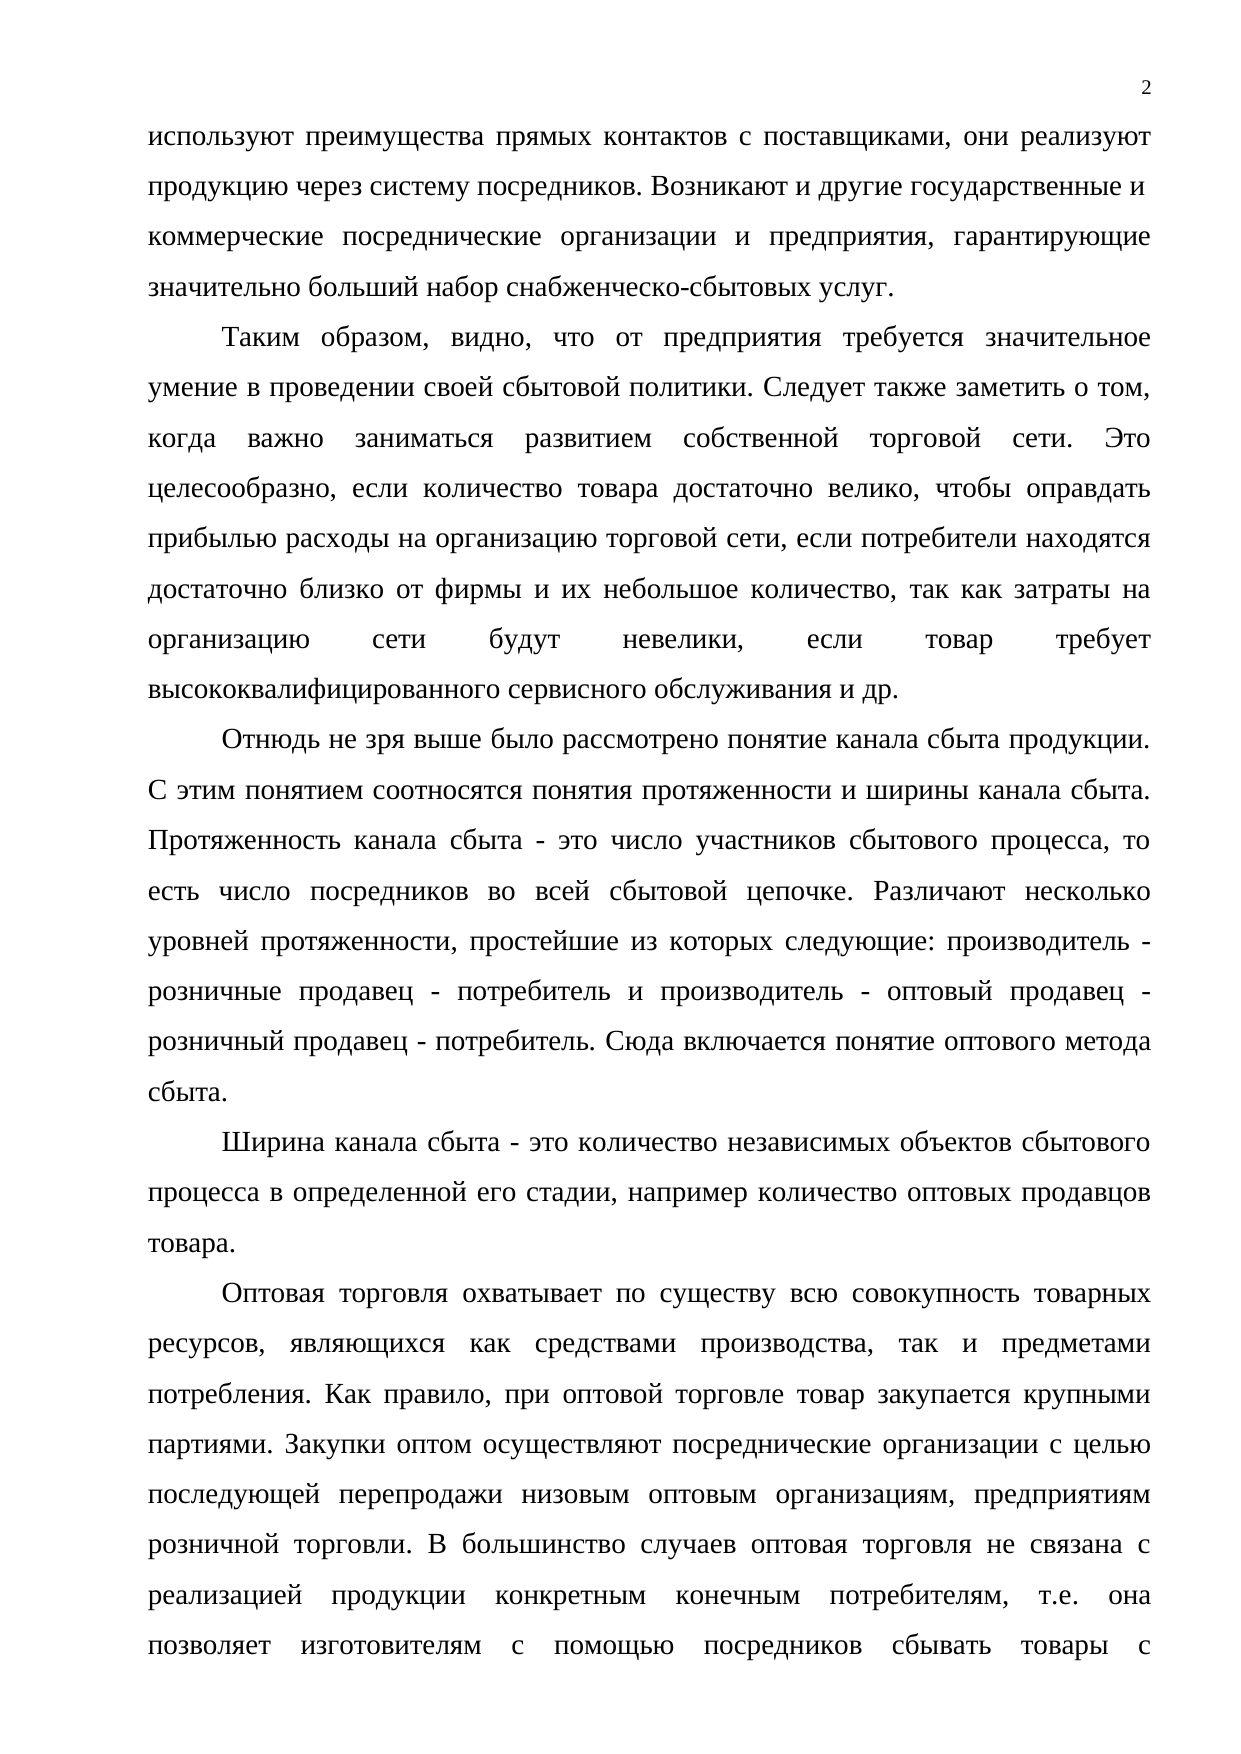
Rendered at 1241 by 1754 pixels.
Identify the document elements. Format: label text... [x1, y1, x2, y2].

text Ширина канала сбыта - это количество независимых объектов сбытового процесса в определенной его стадии, например количество оптовых продавцов товара. [148, 1124, 1152, 1258]
text коммерческие посреднические организации и предприятия, гарантирующие значительно больший набор снабженческо-сбытовых услуг. [148, 219, 1152, 303]
text Таким образом, видно, что от предприятия требуется значительное умение в проведении своей сбытовой политики. Следует также заметить о том, когда важно заниматься развитием собственной торговой сети. Это целесообразно, если количество товара достаточно велико, чтобы оправдать прибылью расходы на организацию торговой сети, если потребители находятся достаточно близко от фирмы и их небольшое количество, так как затраты на организацию сети будут невелики, если товар требует высококвалифицированного сервисного обслуживания и др. [148, 319, 1152, 705]
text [148, 1275, 1152, 1661]
text Отнюдь не зря выше было рассмотрено понятие канала сбыта продукции. С этим понятием соотносятся понятия протяженности и ширины канала сбыта. Протяженность канала сбыта - это число участников сбытового процесса, то есть число посредников во всей сбытовой цепочке. Различают несколько уровней протяженности, простейшие из которых следующие: производитель - розничные продавец - потребитель и производитель - оптовый продавец - розничный продавец - потребитель. Сюда включается понятие оптового метода сбыта. [148, 722, 1152, 1108]
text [148, 118, 1152, 202]
